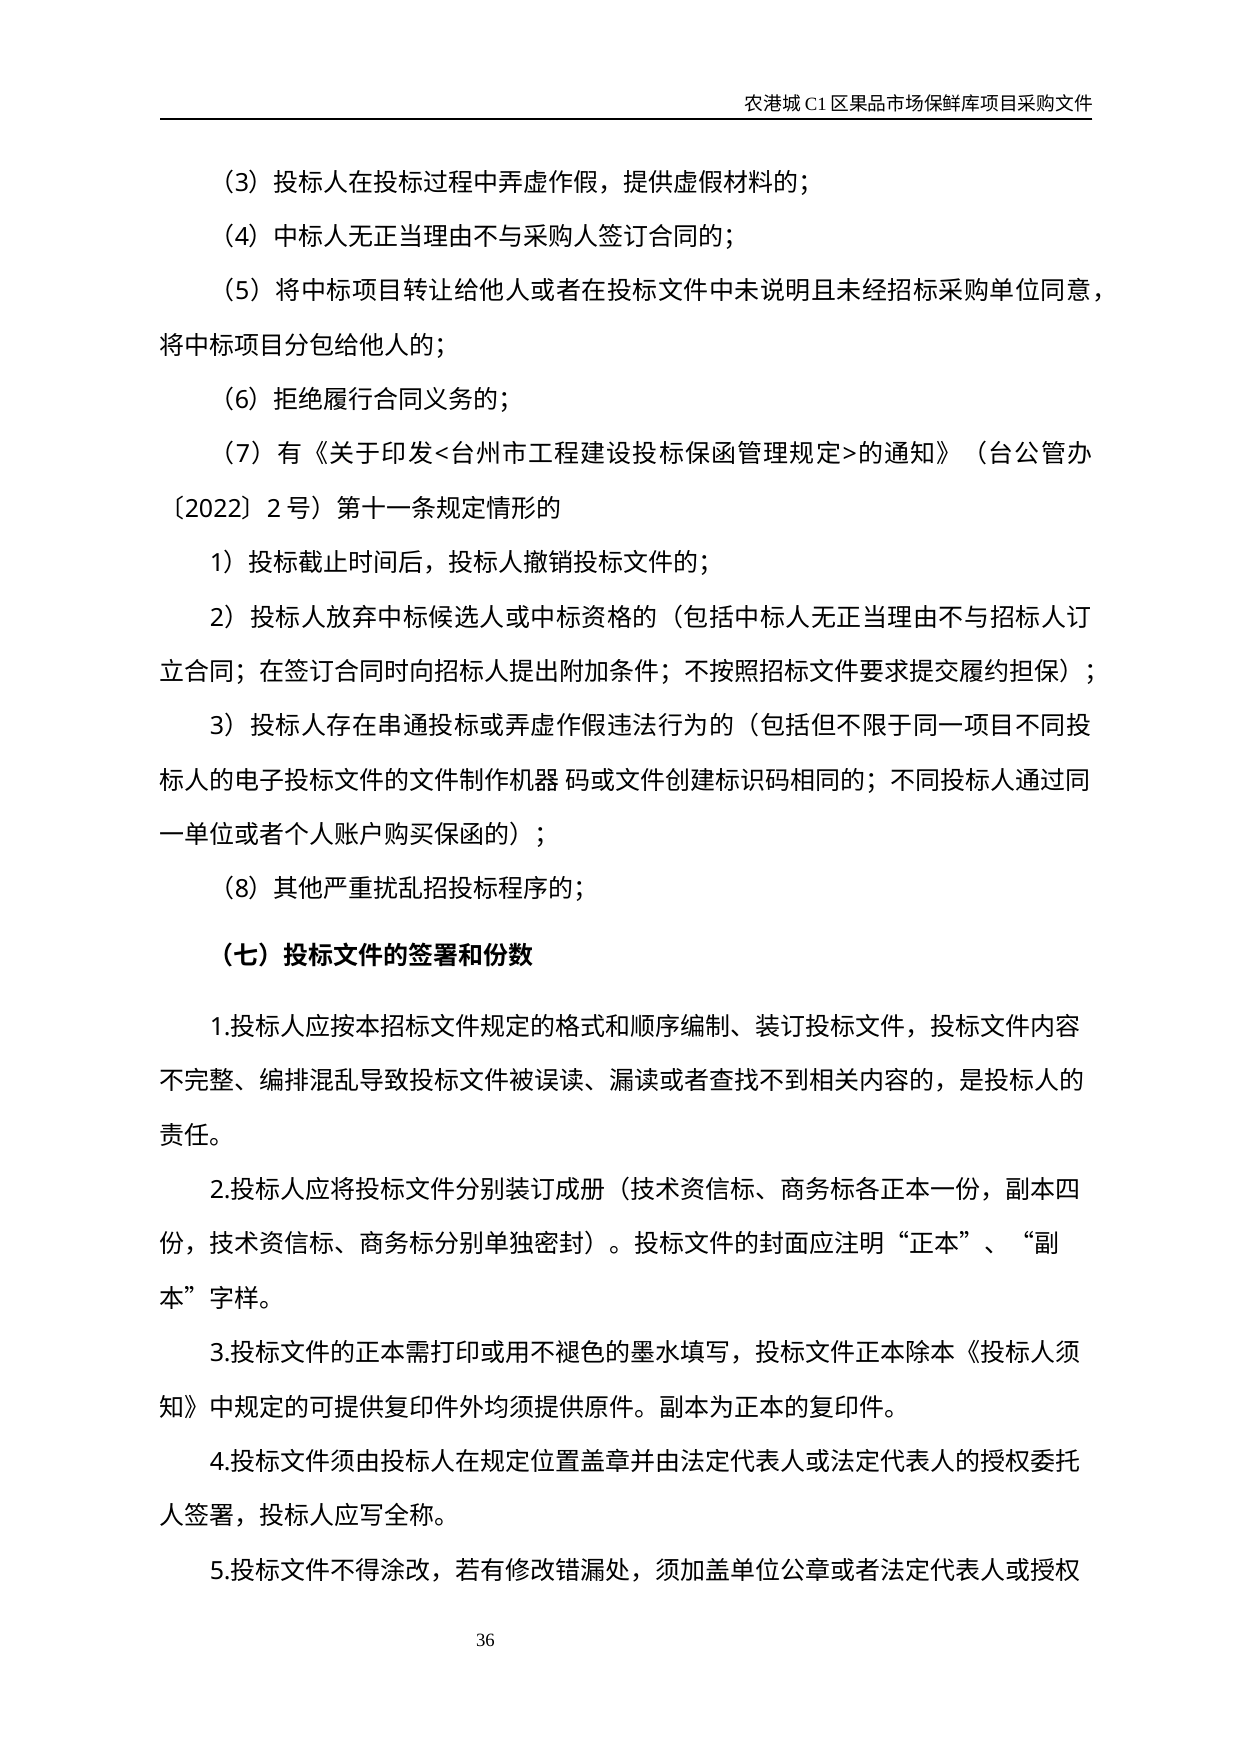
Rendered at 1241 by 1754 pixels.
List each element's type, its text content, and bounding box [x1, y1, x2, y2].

text （3）投标人在投标过程中弄虚作假，提供虚假材料的； [159, 162, 1092, 198]
text 1）投标截止时间后，投标人撤销投标文件的； [159, 543, 1092, 579]
text （7）有《关于印发<台州市工程建设投标保函管理规定>的通知》（台公管办〔2022〕2号）第十一条规定情形的 [159, 434, 1092, 524]
text 4.投标文件须由投标人在规定位置盖章并由法定代表人或法定代表人的授权委托人签署，投标人应写全称。 [159, 1441, 1092, 1532]
text 2.投标人应将投标文件分别装订成册（技术资信标、商务标各正本一份，副本四份，技术资信标、商务标分别单独密封）。投标文件的封面应注明“正本”、“副本”字样。 [159, 1169, 1092, 1314]
text （5）将中标项目转让给他人或者在投标文件中未说明且未经招标采购单位同意，将中标项目分包给他人的； [159, 271, 1092, 361]
text 3.投标文件的正本需打印或用不褪色的墨水填写，投标文件正本除本《投标人须知》中规定的可提供复印件外均须提供原件。副本为正本的复印件。 [159, 1333, 1092, 1423]
text （七）投标文件的签署和份数 [159, 936, 1092, 972]
text 2）投标人放弃中标候选人或中标资格的（包括中标人无正当理由不与招标人订立合同；在签订合同时向招标人提出附加条件；不按照招标文件要求提交履约担保）； [159, 597, 1092, 688]
text （6）拒绝履行合同义务的； [159, 379, 1092, 416]
text 1.投标人应按本招标文件规定的格式和顺序编制、装订投标文件，投标文件内容不完整、编排混乱导致投标文件被误读、漏读或者查找不到相关内容的，是投标人的责任。 [159, 1006, 1092, 1151]
text （4）中标人无正当理由不与采购人签订合同的； [159, 216, 1092, 253]
text （8）其他严重扰乱招投标程序的； [159, 869, 1092, 905]
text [159, 1550, 1092, 1586]
text 3）投标人存在串通投标或弄虚作假违法行为的（包括但不限于同一项目不同投标人的电子投标文件的文件制作机器 码或文件创建标识码相同的；不同投标人通过同一单位或者个人账户购买保函的）； [159, 706, 1092, 851]
